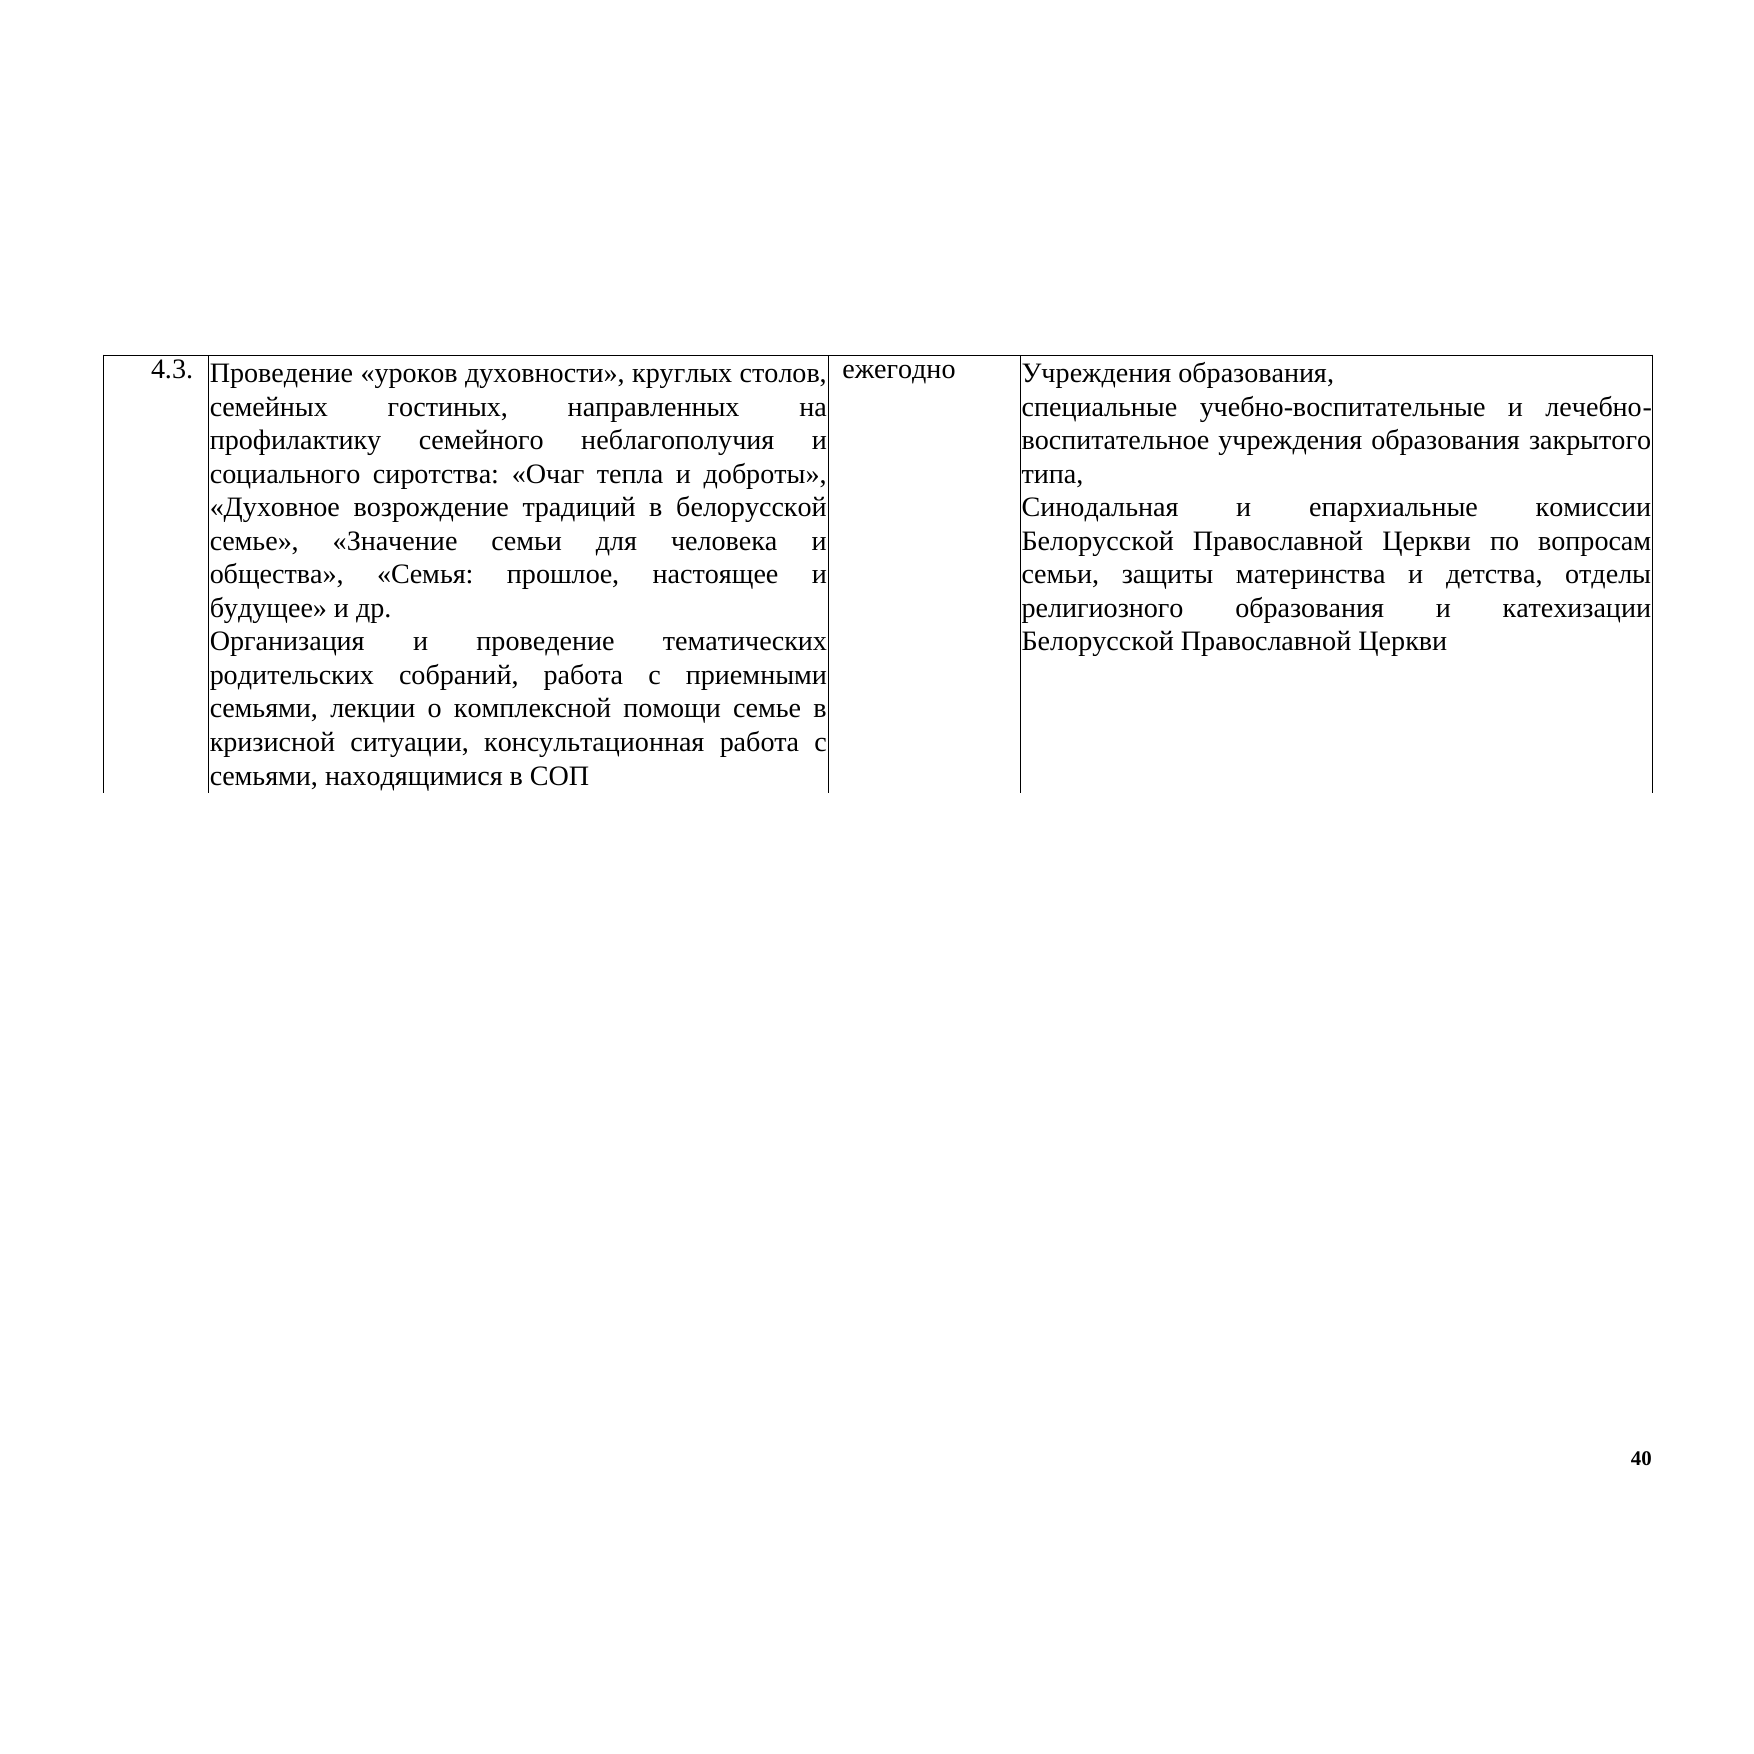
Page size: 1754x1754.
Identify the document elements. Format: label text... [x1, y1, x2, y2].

table_cell ежегодно [829, 356, 1020, 793]
table_cell Учреждения образования, специальные учебно-воспитательные и лечебновоспитательное учреждения образования закрытого типа, Синодальная и епархиальные комиссии Белорусской Православной Церкви по вопросам семьи, защиты материнства и детства, отделы религиозного образования и катехизации Белорусской Православной Церкви [1021, 356, 1652, 793]
table_cell Проведение «уроков духовности», круглых столов, семейных гостиных, направленных на профилактику семейного неблагополучия и социального сиротства: «Очаг тепла и доброты», «Духовное возрождение традиций в белорусской семье», «Значение семьи для человека и общества», «Семья: прошлое, настоящее и будущее» и др. Организация и проведение тематических родительских собраний, работа с приемными семьями, лекции о комплексной помощи семье в кризисной ситуации, консультационная работа с семьями, находящимися в СОП [209, 356, 828, 793]
table_cell 4.3. [104, 356, 208, 793]
